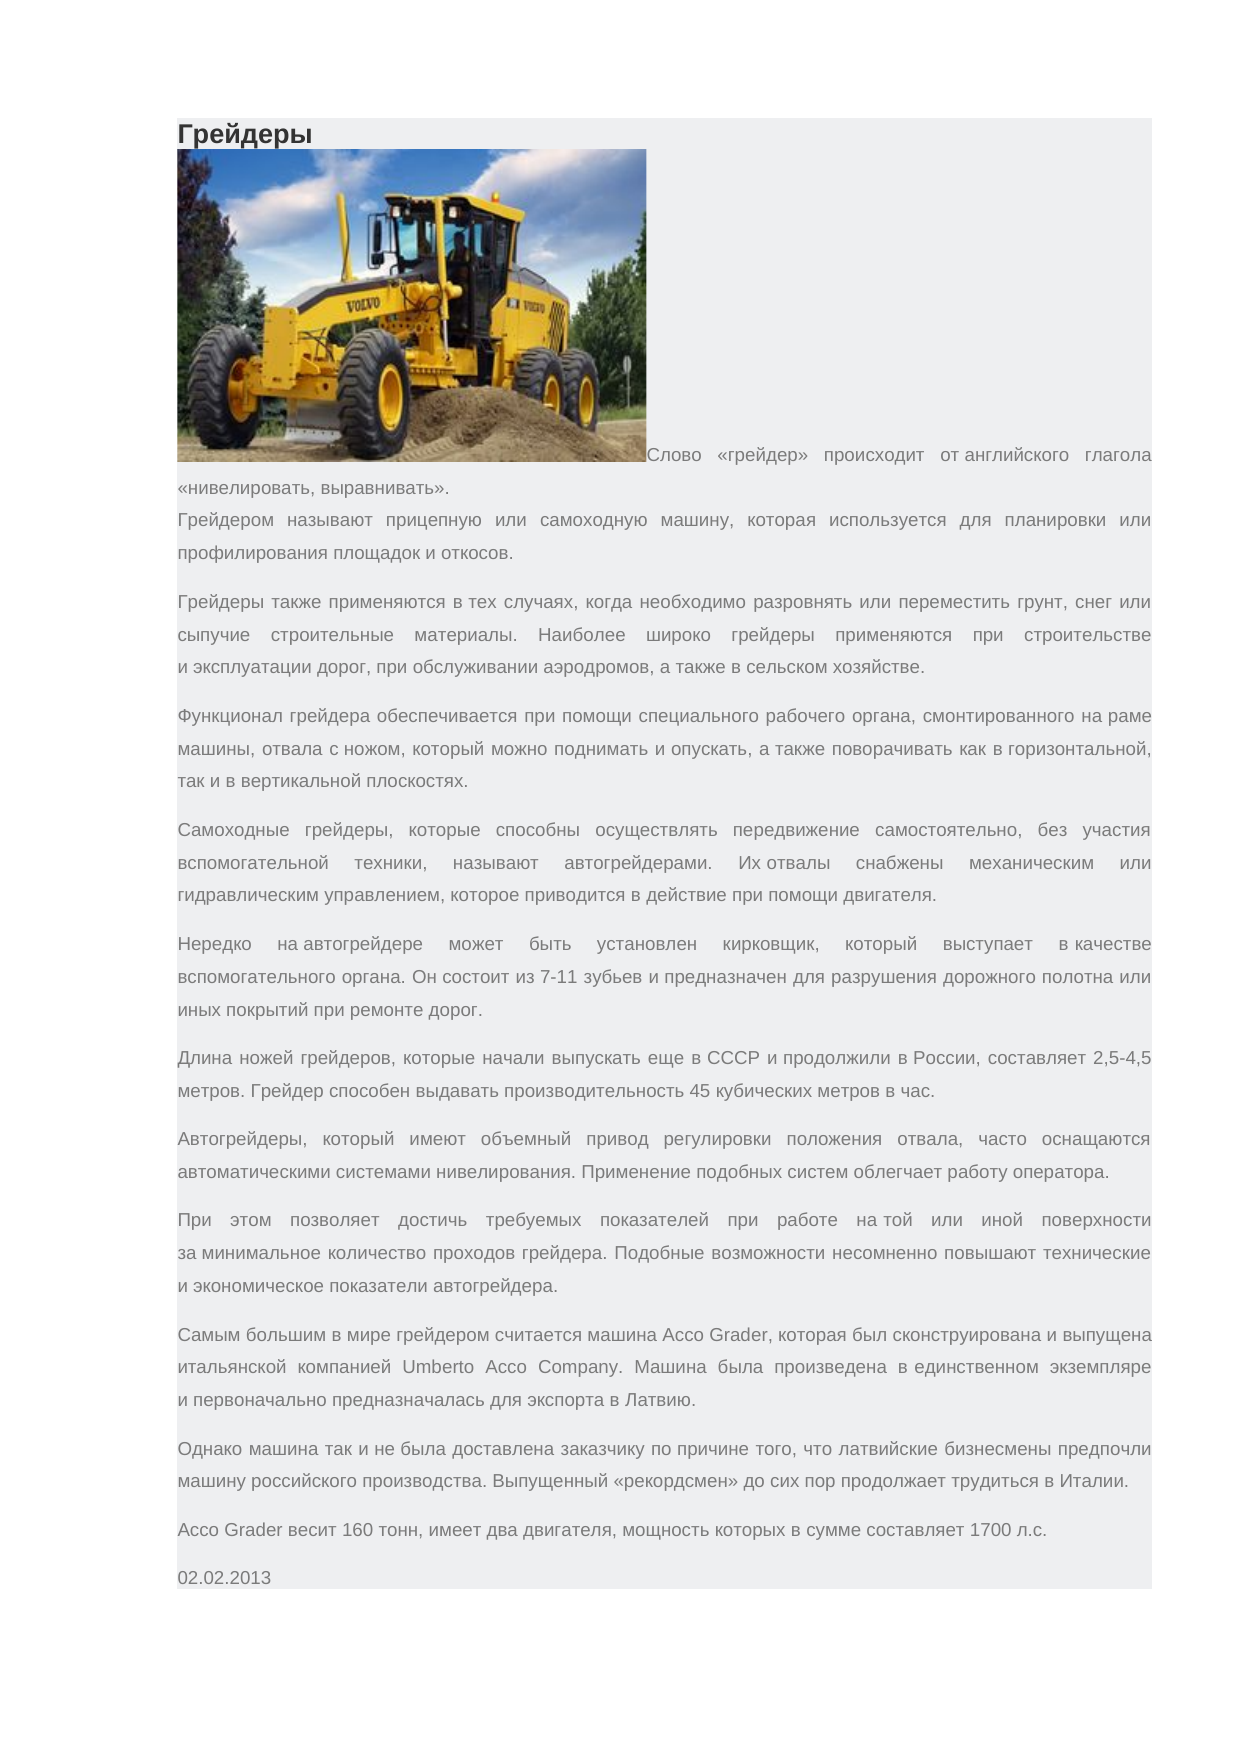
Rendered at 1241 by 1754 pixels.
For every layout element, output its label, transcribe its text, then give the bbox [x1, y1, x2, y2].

text Нередко на автогрейдере может быть установлен кирковщик, который выступает в качестве вспомогательного органа. Он состоит из 7-11 зубьев и предназначен для разрушения дорожного полотна или иных покрытий при ремонте дорог. [177, 921, 1152, 1020]
text Автогрейдеры, который имеют объемный привод регулировки положения отвала, часто оснащаются автоматическими системами нивелирования. Применение подобных систем облегчает работу оператора. [177, 1117, 1152, 1182]
text 02.02.2013 [177, 1556, 1152, 1589]
text Функционал грейдера обеспечивается при помощи специального рабочего органа, смонтированного на раме машины, отвала с ножом, который можно поднимать и опускать, а также поворачивать как в горизонтальной, так и в вертикальной плоскостях. [177, 693, 1152, 792]
subtitle Грейдеры [177, 118, 1152, 149]
text Acco Grader весит 160 тонн, имеет два двигателя, мощность которых в сумме составляет 1700 л.с. [177, 1507, 1152, 1540]
text При этом позволяет достичь требуемых показателей при работе на той или иной поверхности за минимальное количество проходов грейдера. Подобные возможности несомненно повышают технические и экономическое показатели автогрейдера. [177, 1198, 1152, 1296]
text Грейдером называют прицепную или самоходную машину, которая используется для планировки или профилирования площадок и откосов. [177, 498, 1152, 564]
text Грейдеры также применяются в тех случаях, когда необходимо разровнять или переместить грунт, снег или сыпучие строительные материалы. Наиболее широко грейдеры применяются при строительстве и эксплуатации дорог, при обслуживании аэродромов, а также в сельском хозяйстве. [177, 579, 1152, 678]
text Самоходные грейдеры, которые способны осуществлять передвижение самостоятельно, без участия вспомогательной техники, называют автогрейдерами. Их отвалы снабжены механическим или гидравлическим управлением, которое приводится в действие при помощи двигателя. [177, 807, 1152, 906]
text Длина ножей грейдеров, которые начали выпускать еще в СССР и продолжили в России, составляет 2,5-4,5 метров. Грейдер способен выдавать производительность 45 кубических метров в час. [177, 1036, 1152, 1101]
picture [177, 149, 647, 462]
text Самым большим в мире грейдером считается машина Acco Grader, которая был сконструирована и выпущена итальянской компанией Umberto Acco Company. Машина была произведена в единственном экземпляре и первоначально предназначалась для экспорта в Латвию. [177, 1312, 1152, 1411]
text Однако машина так и не была доставлена заказчику по причине того, что латвийские бизнесмены предпочли машину российского производства. Выпущенный «рекордсмен» до сих пор продолжает трудиться в Италии. [177, 1426, 1152, 1492]
